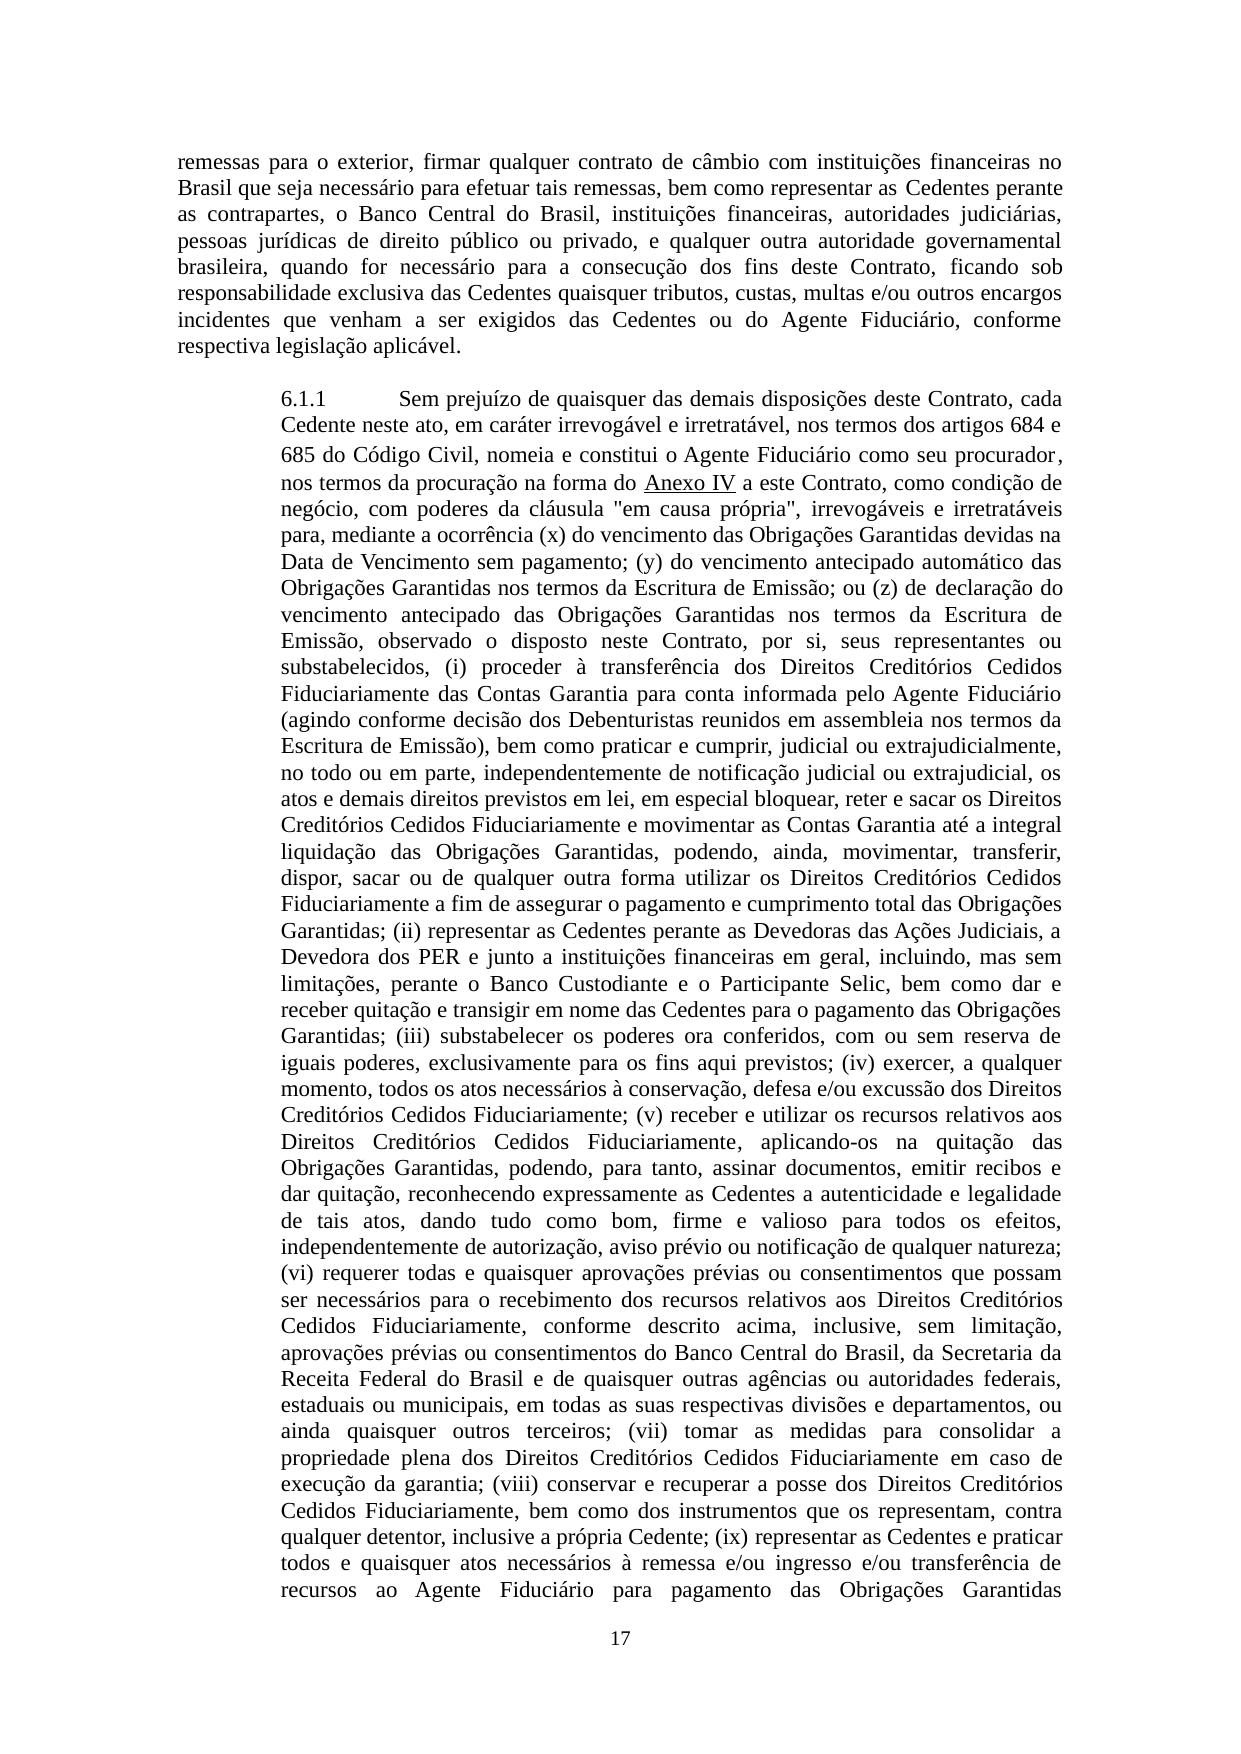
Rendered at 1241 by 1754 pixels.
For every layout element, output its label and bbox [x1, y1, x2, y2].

text [177, 148, 1063, 358]
list [281, 385, 1063, 1602]
